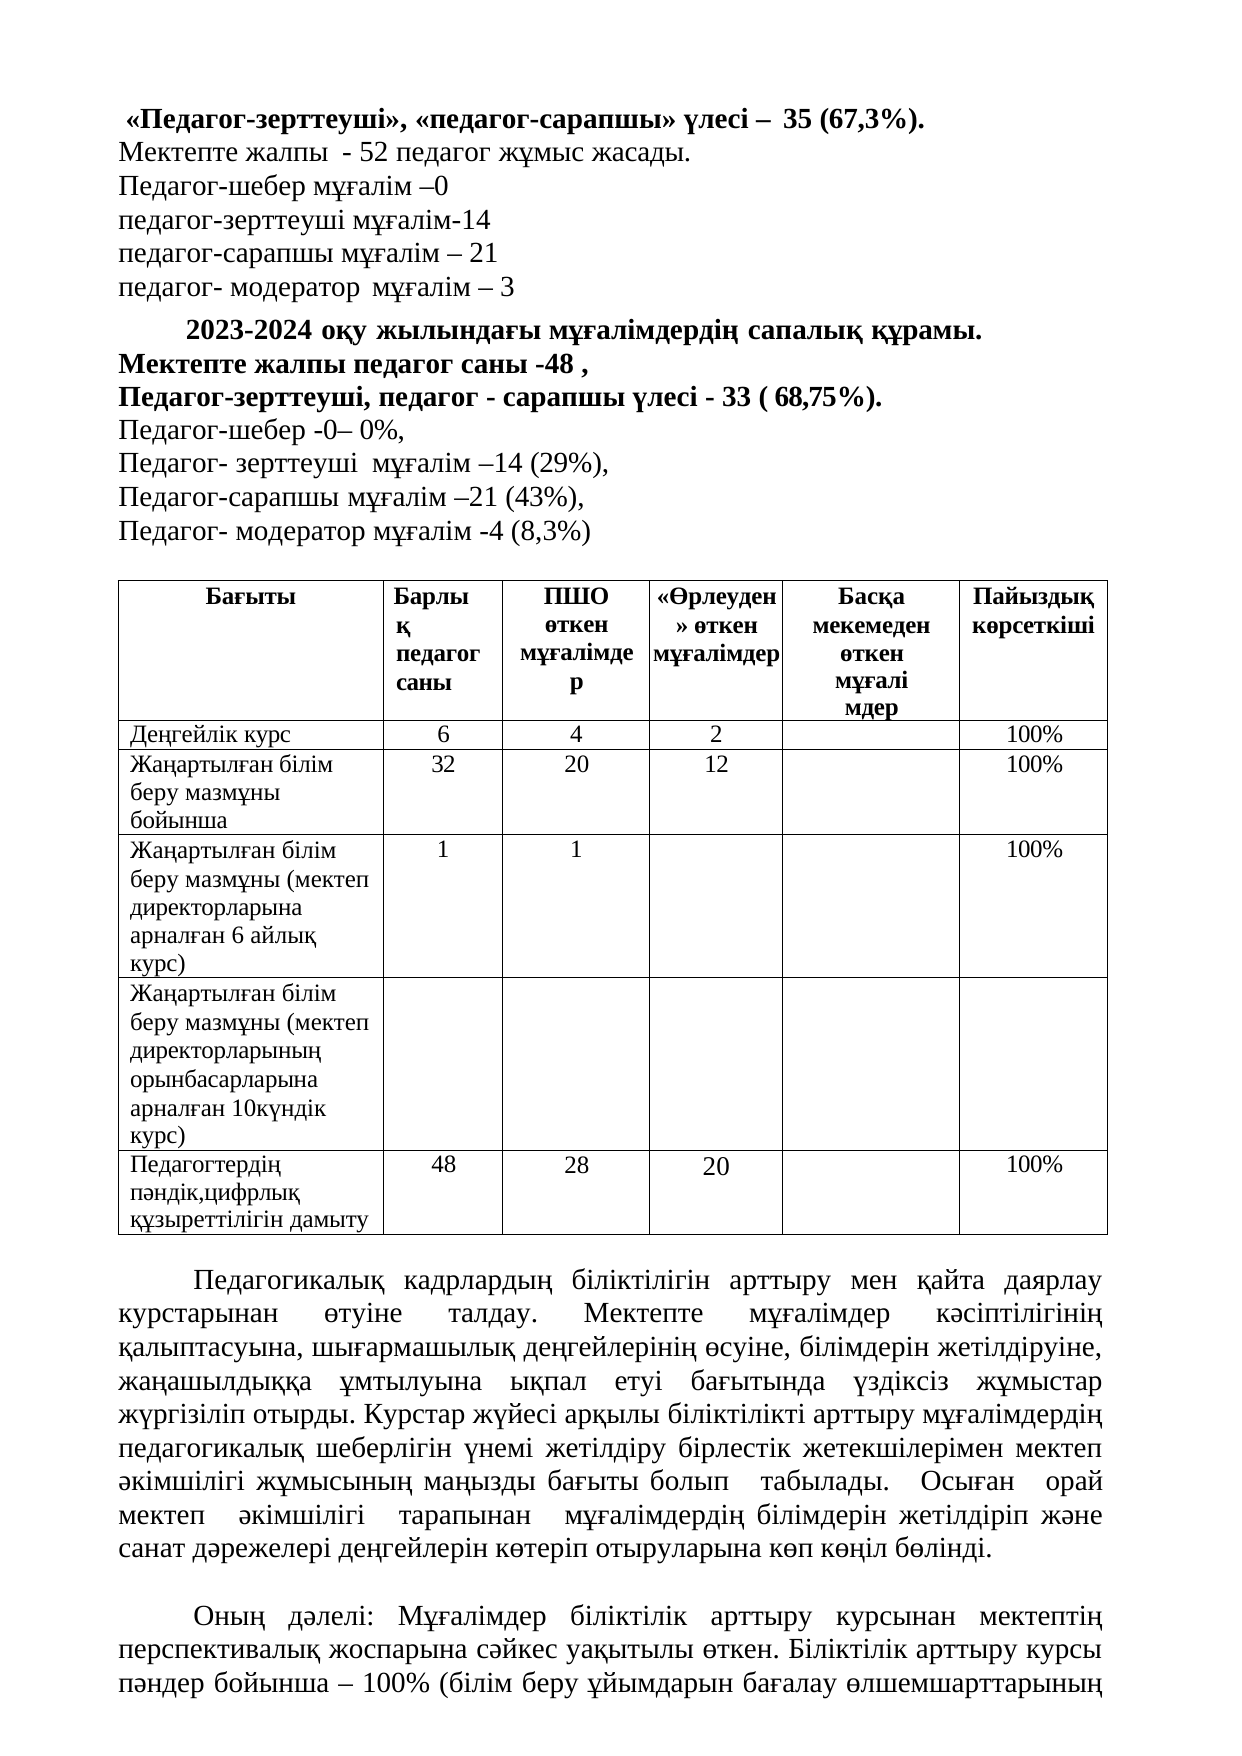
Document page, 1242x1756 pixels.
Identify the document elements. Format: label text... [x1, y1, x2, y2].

table_header Басқа мекемеден өткен мұғалімдер [783, 581, 959, 720]
table_cell 100% [960, 750, 1107, 834]
table_cell [650, 835, 782, 977]
text Мектепте жалпы педагог саны -48 , [118, 346, 1152, 379]
table_header Бағыты [119, 581, 383, 720]
table_cell [783, 721, 959, 749]
table_cell 32 [384, 750, 502, 834]
table_cell [783, 978, 959, 1149]
table_cell 20 [650, 1151, 782, 1234]
text педагог-зерттеуші мұғалім-14 [118, 202, 635, 236]
text педагог- модератор мұғалім – 3 [118, 269, 635, 303]
table_cell 100% [960, 721, 1107, 749]
text педагог-сарапшы мұғалім – 21 [118, 236, 635, 269]
table_cell [503, 978, 649, 1149]
table_cell [783, 750, 959, 834]
table_cell 28 [503, 1151, 649, 1234]
text Педагог-сарапшы мұғалім –21 (43%), [118, 479, 1152, 513]
table_header Барлық педагог саны [384, 581, 502, 720]
text Педагог-шебер мұғалім –0 [118, 168, 635, 202]
table_cell Жаңартылған білім беру мазмұны (мектеп директорларының орынбасарларына арналған 10күндік курс) [119, 978, 383, 1149]
table_cell 6 [384, 721, 502, 749]
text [118, 1598, 1103, 1699]
table_cell 100% [960, 835, 1107, 977]
table_cell [650, 978, 782, 1149]
table_cell [783, 835, 959, 977]
table_header ПШО өткен мұғалімдер [503, 581, 649, 720]
table_cell [384, 978, 502, 1149]
table_cell 1 [384, 835, 502, 977]
text 2023-2024 оқу жылындағы мұғалімдердің сапалық құрамы. [118, 312, 1152, 345]
table_cell 100% [960, 1151, 1107, 1234]
table_cell [783, 1151, 959, 1234]
table_cell 2 [650, 721, 782, 749]
table_cell Жаңартылған білім беру мазмұны бойынша [119, 750, 383, 834]
text Мектепте жалпы - 52 педагог жұмыс жасады. [118, 135, 1152, 168]
table_cell 1 [503, 835, 649, 977]
table_cell Жаңартылған білім беру мазмұны (мектеп директорларына арналған 6 айлық курс) [119, 835, 383, 977]
text Педагог- зерттеуші мұғалім –14 (29%), [118, 446, 1152, 479]
text Педагог-зерттеуші, педагог - сарапшы үлесі - 33 ( 68,75%). [118, 379, 1152, 413]
table_cell Деңгейлік курс [119, 721, 383, 749]
text Педагог-шебер -0– 0%, [118, 413, 1152, 446]
table_header Пайыздық көрсеткіші [960, 581, 1107, 720]
table_cell [960, 978, 1107, 1149]
table_cell 12 [650, 750, 782, 834]
table_cell 20 [503, 750, 649, 834]
table_cell 48 [384, 1151, 502, 1234]
table_cell 4 [503, 721, 649, 749]
text Педагогикалық кадрлардың біліктілігін арттыру мен қайта даярлау курстарынан өтуіне талдау. Мектепте мұғалімдер кәсіптілігінің қалыптасуына, шығармашылық деңгейлерінің өсуіне, білімдерін жетілдіруіне, жаңашылдыққа ұмтылуына ықпал етуі бағытында үздіксіз жұмыстар жүргізіліп отырды. Курстар жүйесі арқылы біліктілікті арттыру мұғалімдердің педагогикалық шеберлігін үнемі жетілдіру бірлестік жетекшілерімен мектеп әкімшілігі жұмысының маңызды бағыты болып табылады. Осыған орай мектеп әкімшілігі тарапынан мұғалімдердің білімдерін жетілдіріп және санат дәрежелері деңгейлерін көтеріп отыруларына көп көңіл бөлінді. [118, 1262, 1103, 1564]
text Педагог- модератор мұғалім -4 (8,3%) [118, 513, 709, 547]
table_header «Өрлеуден» өткен мұғалімдер [650, 581, 782, 720]
table_cell Педагогтердің пәндік,цифрлық құзыреттілігін дамыту [119, 1151, 383, 1234]
text «Педагог-зерттеуші», «педагог-сарапшы» үлесі – 35 (67,3%). [118, 102, 1152, 135]
